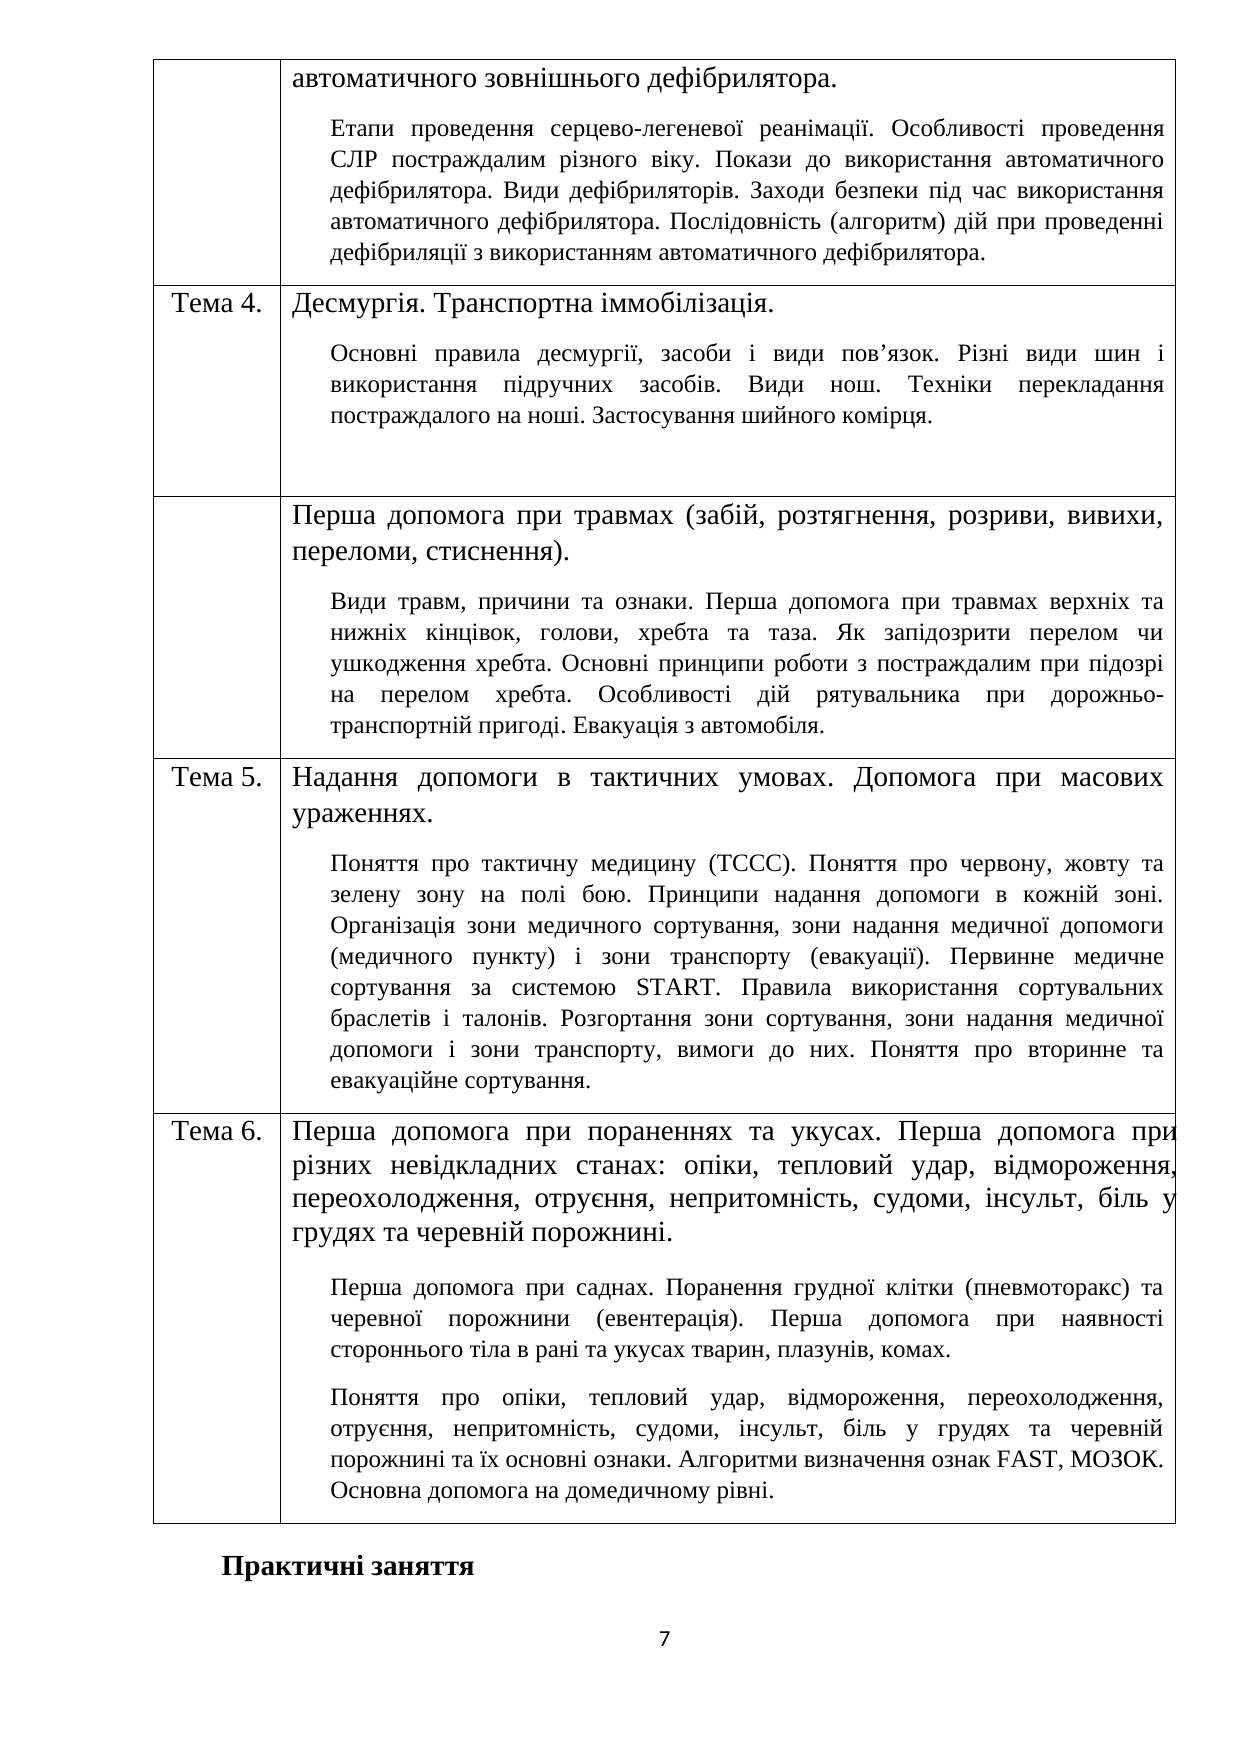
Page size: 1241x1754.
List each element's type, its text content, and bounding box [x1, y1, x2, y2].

table_cell Перша допомога при травмах (забій, розтягнення, розриви, вивихи, переломи, стиснення). Види травм, причини та ознаки. Перша допомога при травмах верхніх та нижніх кінцівок, голови, хребта та таза. Як запідозрити перелом чи ушкодження хребта. Основні принципи роботи з постраждалим при підозрі на перелом хребта. Особливості дій рятувальника при дорожньо-транспортній пригоді. Евакуація з автомобіля. [281, 497, 1175, 758]
table_cell Перша допомога при пораненнях та укусах. Перша допомога при різних невідкладних станах: опіки, тепловий удар, відмороження, переохолодження, отруєння, непритомність, судоми, інсульт, біль у грудях та черевній порожнині. Перша допомога при саднах. Поранення грудної клітки (пневмоторакс) та черевної порожнини (евентерація). Перша допомога при наявності стороннього тіла в рані та укусах тварин, плазунів, комах. Поняття про опіки, тепловий удар, відмороження, переохолодження, отруєння, непритомність, судоми, інсульт, біль у грудях та черевній порожнині та їх основні ознаки. Алгоритми визначення ознак FAST, МОЗОК. Основна допомога на домедичному рівні. [281, 1114, 1175, 1522]
table_cell Тема 4. [154, 286, 280, 496]
table_cell Тема 5. [154, 759, 280, 1112]
table_cell [154, 60, 280, 284]
table_cell Надання допомоги в тактичних умовах. Допомога при масових ураженнях. Поняття про тактичну медицину (ТССС). Поняття про червону, жовту та зелену зону на полі бою. Принципи надання допомоги в кожній зоні. Організація зони медичного сортування, зони надання медичної допомоги (медичного пункту) і зони транспорту (евакуації). Первинне медичне сортування за системою START. Правила використання сортувальних браслетів і талонів. Розгортання зони сортування, зони надання медичної допомоги і зони транспорту, вимоги до них. Поняття про вторинне та евакуаційне сортування. [281, 759, 1175, 1112]
table_cell Десмургія. Транспортна іммобілізація. Основні правила десмургії, засоби і види пов’язок. Різні види шин і використання підручних засобів. Види нош. Техніки перекладання постраждалого на ноші. Застосування шийного комірця. [281, 286, 1175, 496]
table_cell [281, 60, 1175, 284]
table_cell [154, 497, 280, 758]
text Практичні заняття [221, 1548, 1152, 1582]
table_cell Тема 6. [154, 1114, 280, 1522]
